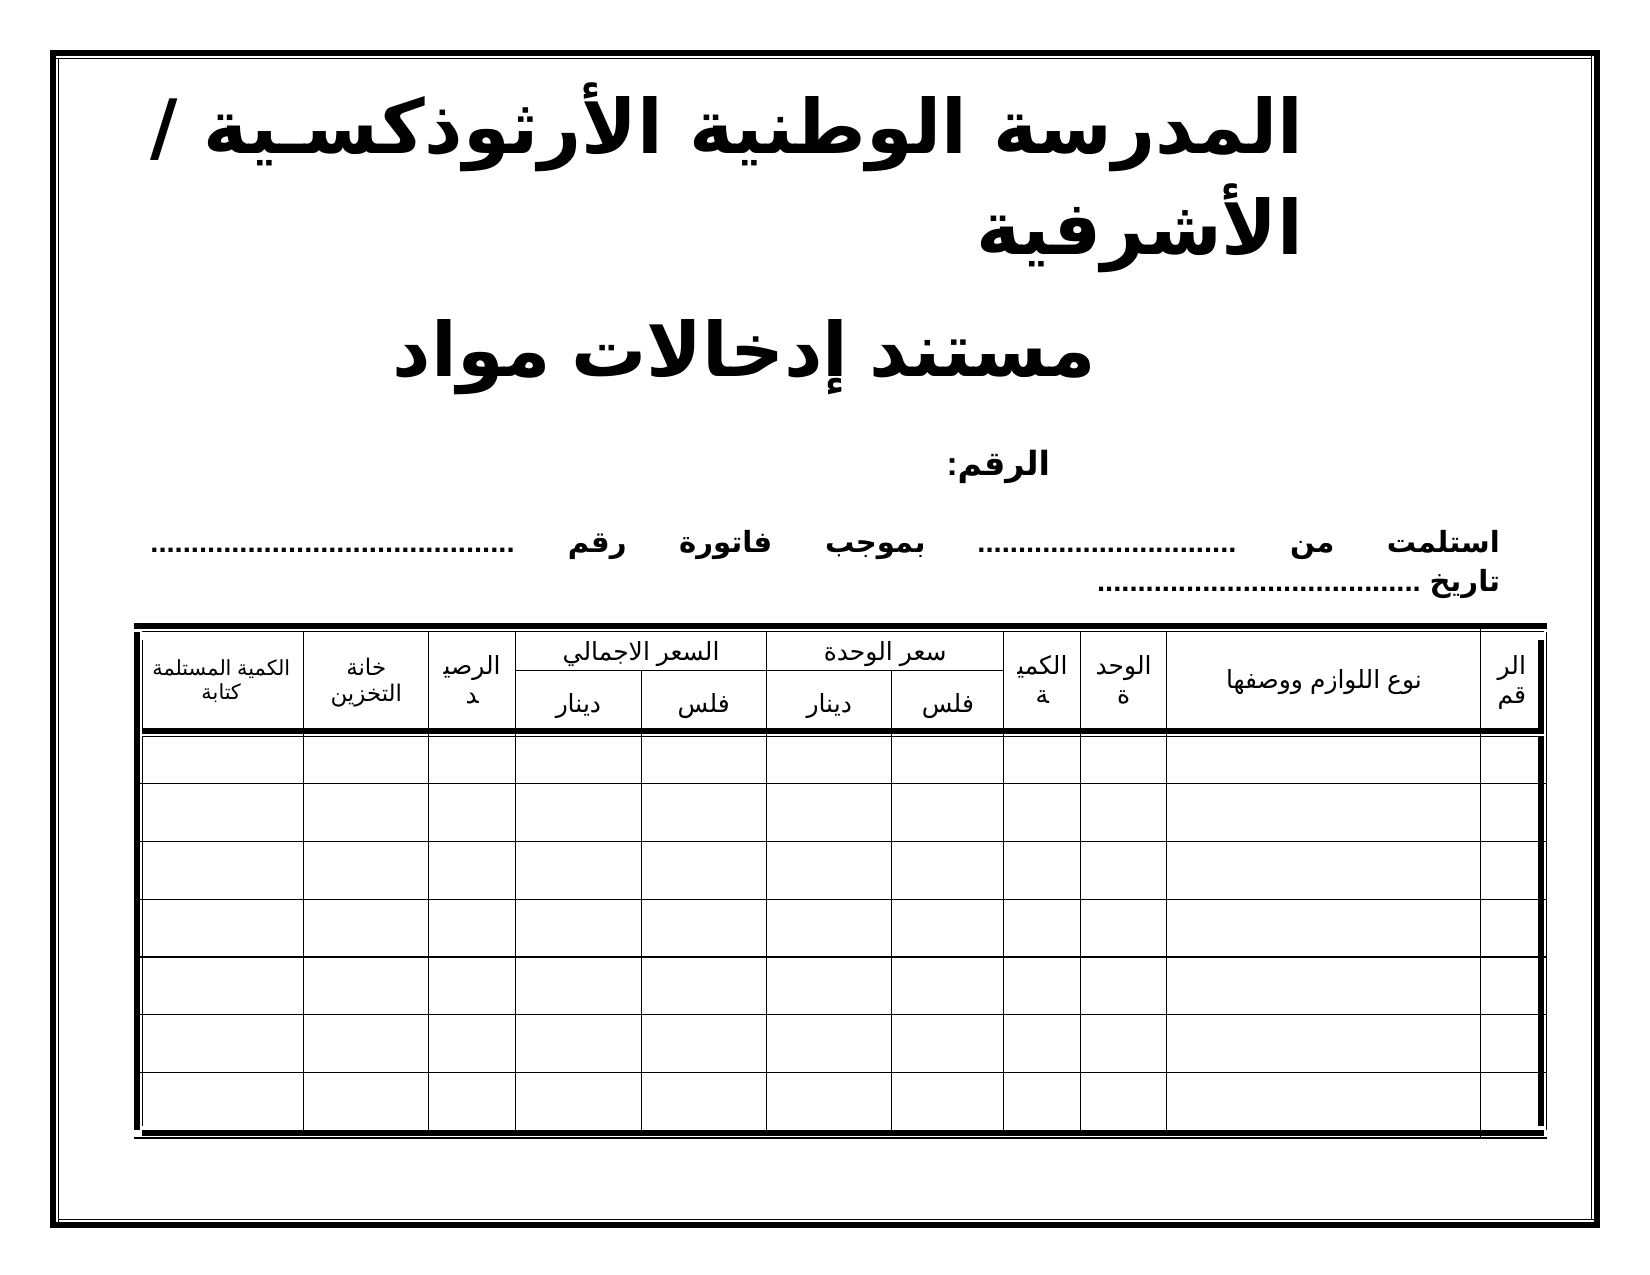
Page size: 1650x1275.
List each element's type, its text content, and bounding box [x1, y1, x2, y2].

table_cell [429, 784, 515, 841]
table_cell [143, 842, 303, 899]
table_cell [1481, 900, 1538, 956]
table_cell [304, 1015, 428, 1072]
table_cell [429, 842, 515, 899]
table_cell [304, 1073, 428, 1129]
text المدرسة الوطنية الأرثوذكسية / الأشرفية [150, 84, 1303, 272]
table_cell [1081, 958, 1166, 1014]
table_cell [143, 784, 303, 841]
table_cell [892, 1015, 1003, 1072]
table_cell [767, 1073, 891, 1129]
table_header الرقم [1481, 632, 1542, 728]
table_cell [1167, 737, 1480, 783]
table_cell [767, 737, 891, 783]
table_cell [892, 842, 1003, 899]
table_cell [1167, 900, 1480, 956]
text مستند إدخالات مواد الرقم: [150, 306, 1097, 491]
table_cell [143, 737, 303, 783]
table_cell [892, 900, 1003, 956]
table_cell [143, 958, 303, 1014]
table_header نوع اللوازم ووصفها [1167, 632, 1480, 728]
table_cell [1167, 958, 1480, 1014]
table_cell [304, 842, 428, 899]
table_cell [304, 900, 428, 956]
table_cell [304, 784, 428, 841]
table_header الرصيد [429, 632, 515, 728]
table_cell [767, 900, 891, 956]
table_cell [1481, 1015, 1538, 1072]
table_cell [516, 737, 641, 783]
table_cell [767, 842, 891, 899]
table_cell [1081, 1073, 1166, 1129]
table_cell [767, 1015, 891, 1072]
table_cell [642, 737, 766, 783]
table_cell [429, 900, 515, 956]
table_cell [1167, 784, 1480, 841]
table_cell [1481, 958, 1538, 1014]
table_cell فلس [892, 671, 1003, 728]
table_cell [1481, 737, 1538, 783]
table_cell [1167, 842, 1480, 899]
table_cell [1004, 1015, 1080, 1072]
table_header سعر الوحدة [767, 632, 1003, 670]
table_cell [1481, 784, 1538, 841]
table_cell [1081, 1015, 1166, 1072]
table_cell [1004, 1073, 1080, 1129]
table_cell [429, 958, 515, 1014]
table_cell [642, 1073, 766, 1129]
table_cell [429, 1073, 515, 1129]
table_header خانة التخزين [304, 632, 428, 728]
table_cell دينار [767, 671, 891, 728]
table_cell [516, 1015, 641, 1072]
text استلمت من ................................ بموجب فاتورة رقم ............................................. تاريخ ........................................ [150, 525, 1500, 597]
table_cell [1004, 958, 1080, 1014]
table_cell [516, 842, 641, 899]
table_cell [1004, 737, 1080, 783]
table_cell [516, 784, 641, 841]
table_cell [143, 900, 303, 956]
table_cell [767, 784, 891, 841]
table_cell [1167, 1073, 1480, 1129]
table_header الوحدة [1081, 632, 1166, 728]
table_cell [767, 958, 891, 1014]
table_cell [304, 737, 428, 783]
table_cell [429, 737, 515, 783]
table_cell [1004, 842, 1080, 899]
table_cell [516, 900, 641, 956]
table_cell [892, 958, 1003, 1014]
table_cell [516, 958, 641, 1014]
table_cell [429, 1015, 515, 1072]
table_cell [1081, 784, 1166, 841]
table_cell [516, 1073, 641, 1129]
table_cell [140, 1073, 303, 1129]
table_cell [1481, 842, 1538, 899]
table_cell [642, 900, 766, 956]
table_cell [1004, 900, 1080, 956]
table_cell فلس [642, 671, 766, 728]
table_cell [892, 1073, 1003, 1129]
table_cell [1081, 842, 1166, 899]
table_cell دينار [516, 671, 641, 728]
table_cell [642, 784, 766, 841]
table_cell [1167, 1015, 1480, 1072]
table_header الكمية المستلمة كتابة [139, 629, 304, 728]
table_cell [143, 1015, 303, 1072]
table_cell [1081, 737, 1166, 783]
table_cell [892, 737, 1003, 783]
table_cell [642, 842, 766, 899]
table_cell [1481, 1073, 1542, 1129]
table_header الكمية [1004, 632, 1080, 728]
table_cell [304, 958, 428, 1014]
table_header السعر الاجمالي [516, 632, 766, 670]
table_cell [1004, 784, 1080, 841]
table_cell [642, 958, 766, 1014]
table_cell [1081, 900, 1166, 956]
table_cell [642, 1015, 766, 1072]
table_cell [892, 784, 1003, 841]
